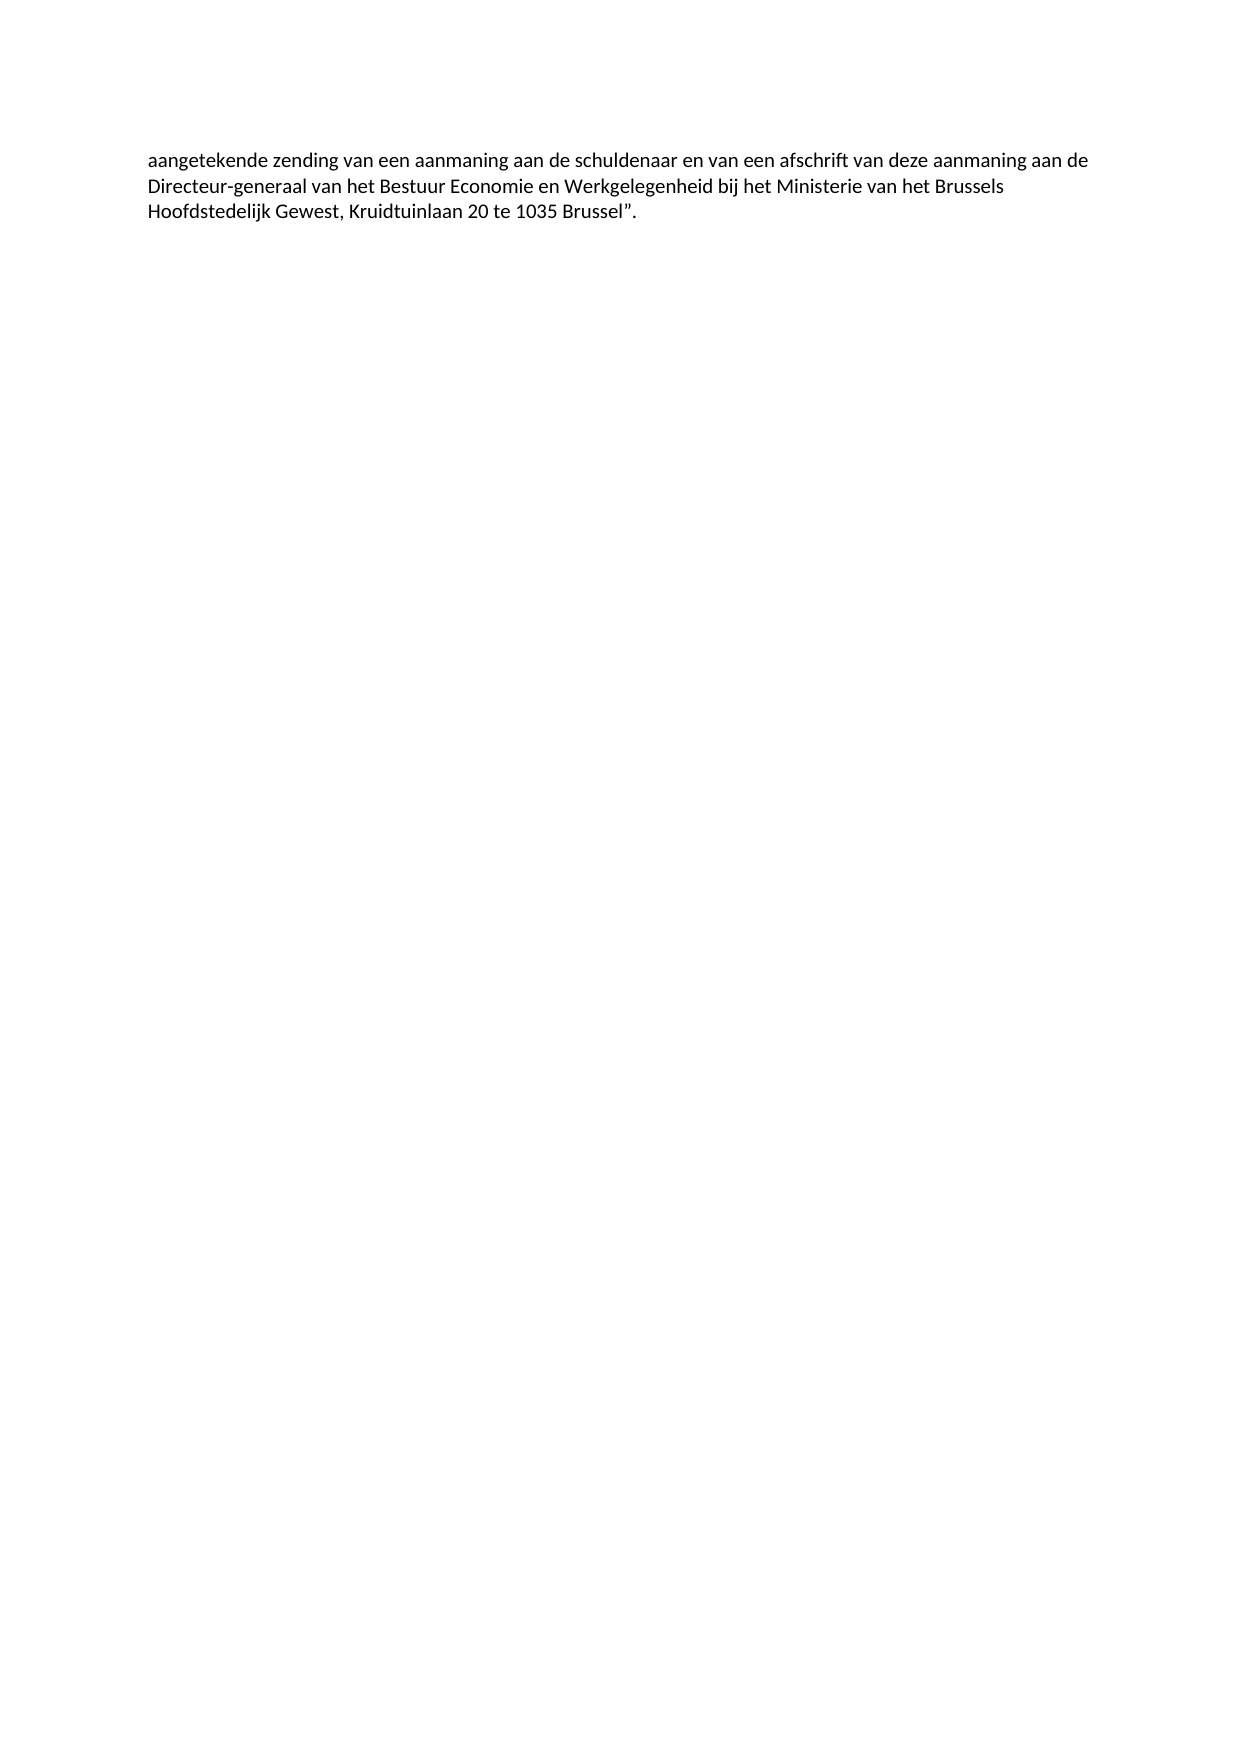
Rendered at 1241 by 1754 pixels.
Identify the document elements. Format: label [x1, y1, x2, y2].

text [148, 148, 1093, 224]
